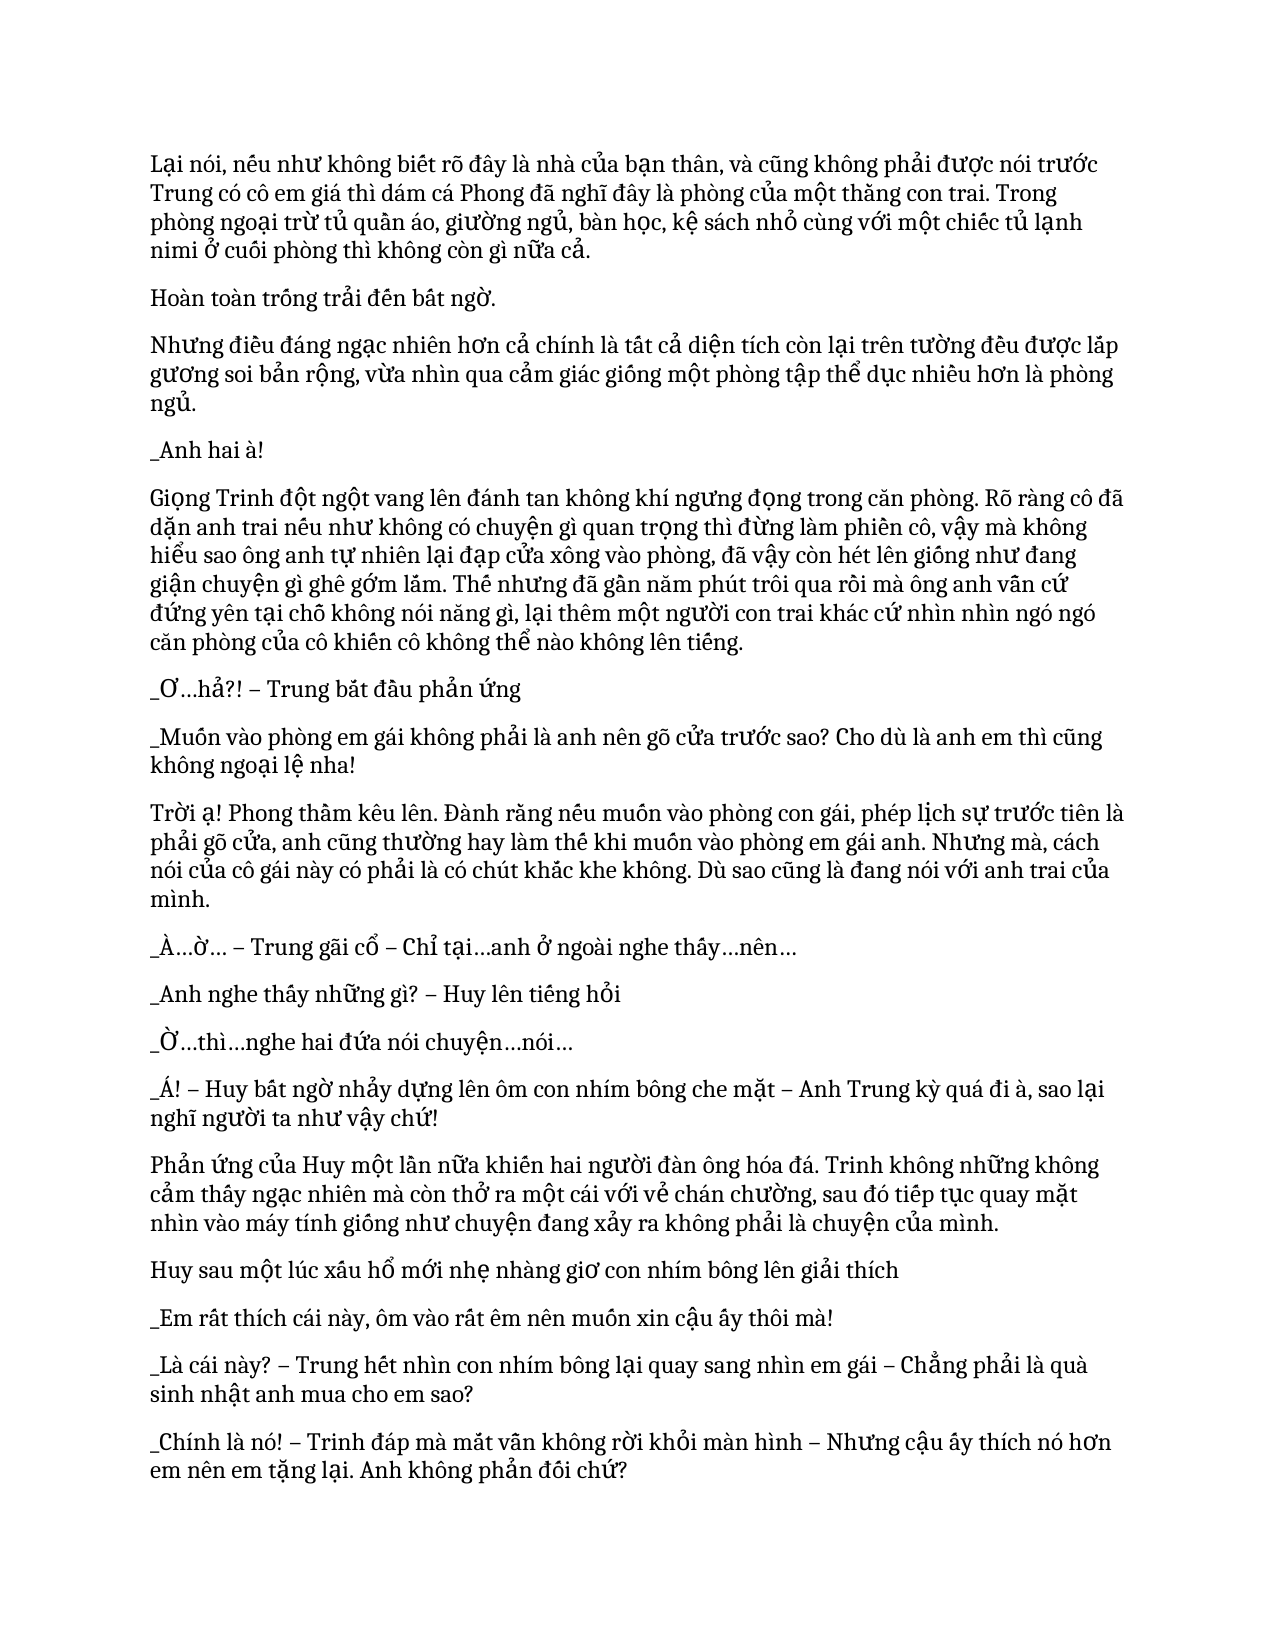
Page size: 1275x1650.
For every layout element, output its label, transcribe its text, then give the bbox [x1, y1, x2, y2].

text _À…ờ… – Trung gãi cổ – Chỉ tại…anh ở ngoài nghe thấy…nên… [150, 932, 1125, 961]
text _Á! – Huy bất ngờ nhảy dựng lên ôm con nhím bông che mặt – Anh Trung kỳ quá đi à, sao lại nghĩ người ta như vậy chứ! [150, 1075, 1125, 1132]
text _Ờ…thì…nghe hai đứa nói chuyện…nói… [150, 1027, 1125, 1056]
text _Em rất thích cái này, ôm vào rất êm nên muốn xin cậu ấy thôi mà! [150, 1304, 1125, 1332]
text Huy sau một lúc xấu hổ mới nhẹ nhàng giơ con nhím bông lên giải thích [150, 1256, 1125, 1285]
text Hoàn toàn trống trải đến bất ngờ. [150, 284, 1125, 312]
text Trời ạ! Phong thầm kêu lên. Đành rằng nếu muốn vào phòng con gái, phép lịch sự trước tiên là phải gõ cửa, anh cũng thường hay làm thế khi muốn vào phòng em gái anh. Nhưng mà, cách nói của cô gái này có phải là có chút khắc khe không. Dù sao cũng là đang nói với anh trai của mình. [150, 799, 1125, 914]
text Lại nói, nếu như không biết rõ đây là nhà của bạn thân, và cũng không phải được nói trước Trung có cô em giá thì dám cá Phong đã nghĩ đây là phòng của một thằng con trai. Trong phòng ngoại trừ tủ quần áo, giường ngủ, bàn học, kệ sách nhỏ cùng với một chiếc tủ lạnh nimi ở cuối phòng thì không còn gì nữa cả. [150, 150, 1125, 265]
text Giọng Trinh đột ngột vang lên đánh tan không khí ngưng đọng trong căn phòng. Rõ ràng cô đã dặn anh trai nếu như không có chuyện gì quan trọng thì đừng làm phiền cô, vậy mà không hiểu sao ông anh tự nhiên lại đạp cửa xông vào phòng, đã vậy còn hét lên giống như đang giận chuyện gì ghê gớm lắm. Thế nhưng đã gần năm phút trôi qua rồi mà ông anh vẫn cứ đứng yên tại chỗ không nói năng gì, lại thêm một người con trai khác cứ nhìn nhìn ngó ngó căn phòng của cô khiến cô không thể nào không lên tiếng. [150, 484, 1125, 656]
text Nhưng điều đáng ngạc nhiên hơn cả chính là tất cả diện tích còn lại trên tường đều được lắp gương soi bản rộng, vừa nhìn qua cảm giác giống một phòng tập thể dục nhiều hơn là phòng ngủ. [150, 331, 1125, 417]
text _Anh hai à! [150, 436, 1125, 465]
text _Chính là nó! – Trinh đáp mà mắt vẫn không rời khỏi màn hình – Nhưng cậu ấy thích nó hơn em nên em tặng lại. Anh không phản đối chứ? [150, 1427, 1125, 1485]
text Phản ứng của Huy một lần nữa khiến hai người đàn ông hóa đá. Trinh không những không cảm thấy ngạc nhiên mà còn thở ra một cái với vẻ chán chường, sau đó tiếp tục quay mặt nhìn vào máy tính giống như chuyện đang xảy ra không phải là chuyện của mình. [150, 1151, 1125, 1237]
text _Anh nghe thấy những gì? – Huy lên tiếng hỏi [150, 980, 1125, 1009]
text _Là cái này? – Trung hết nhìn con nhím bông lại quay sang nhìn em gái – Chẳng phải là quà sinh nhật anh mua cho em sao? [150, 1351, 1125, 1409]
text _Muốn vào phòng em gái không phải là anh nên gõ cửa trước sao? Cho dù là anh em thì cũng không ngoại lệ nha! [150, 722, 1125, 780]
text _Ơ…hả?! – Trung bắt đầu phản ứng [150, 675, 1125, 704]
